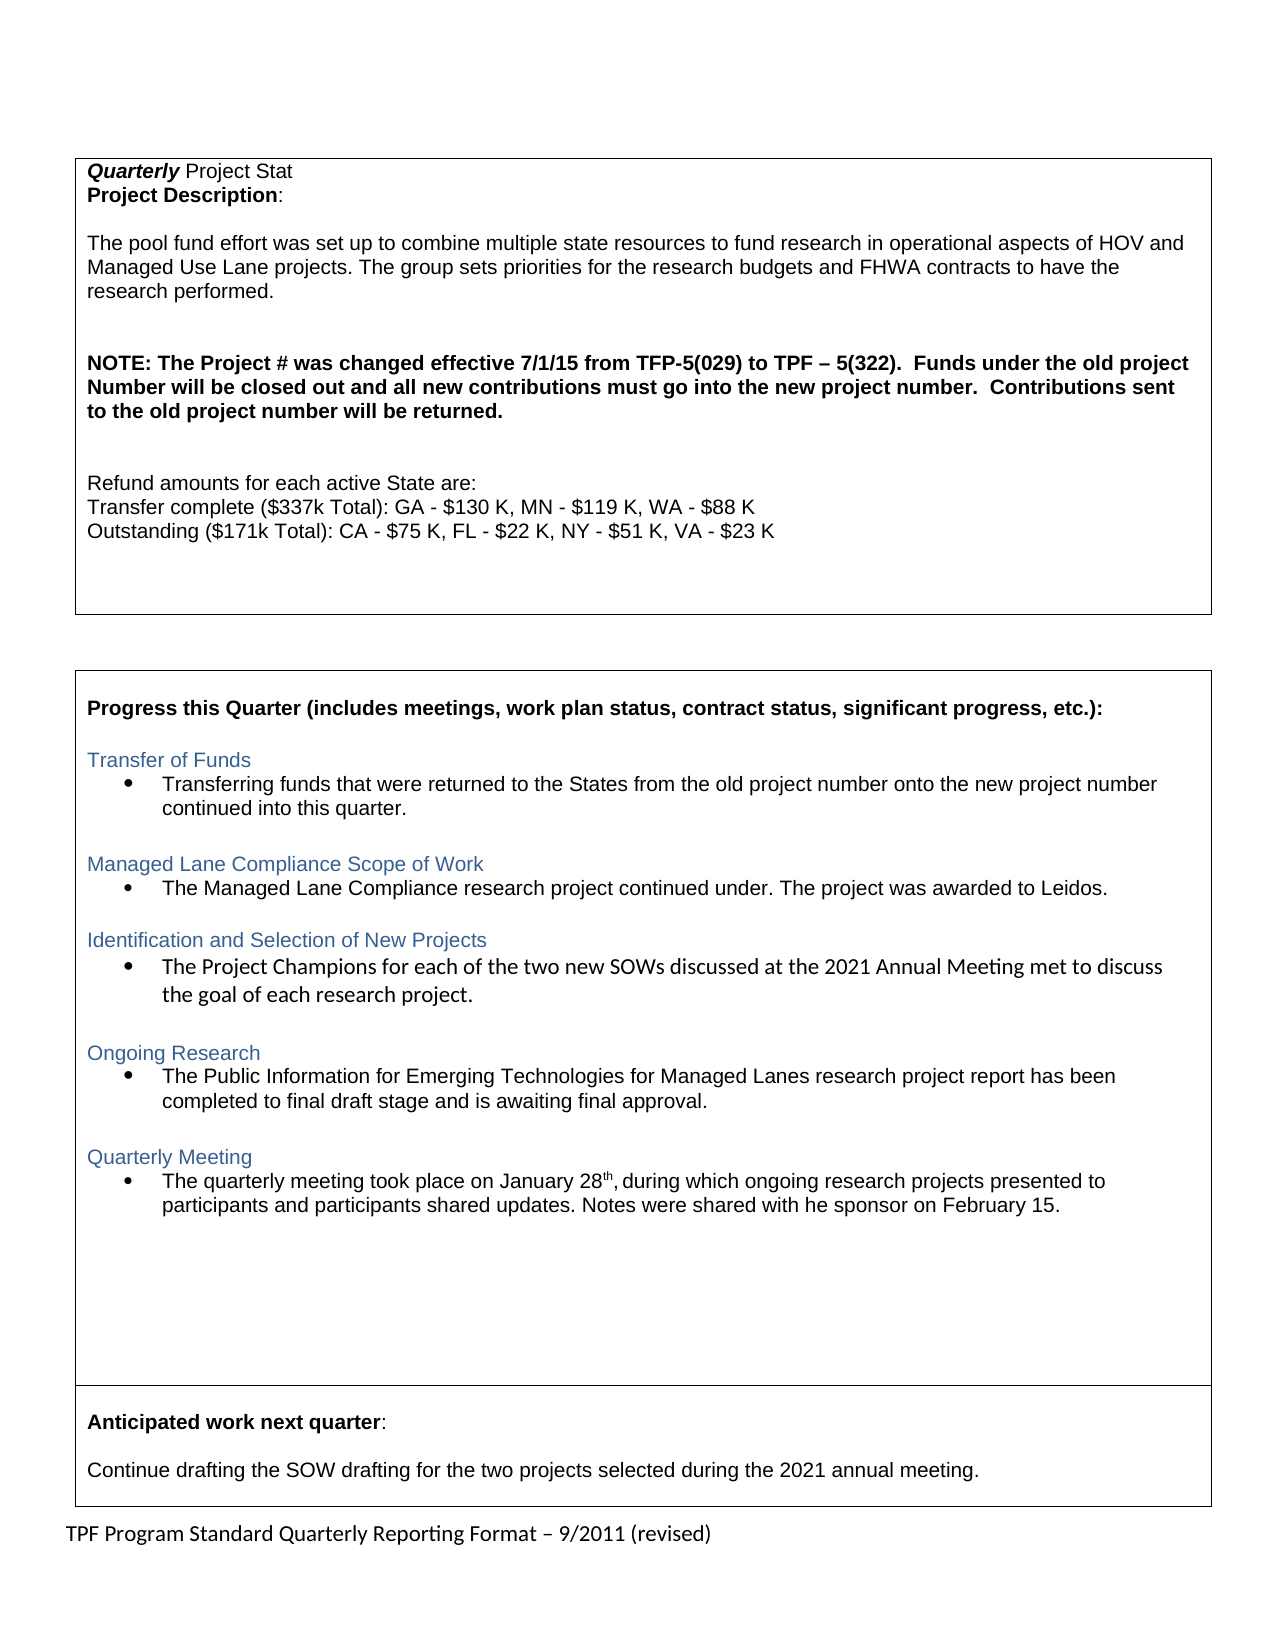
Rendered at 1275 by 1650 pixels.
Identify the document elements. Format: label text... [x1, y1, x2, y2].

table_header Quarterly Project Stat Project Description: The pool fund effort was set up to combine multiple state resources to fund research in operational aspects of HOV and Managed Use Lane projects. The group sets priorities for the research budgets and FHWA contracts to have the research performed. NOTE: The Project # was changed effective 7/1/15 from TFP-5(029) to TPF – 5(322). Funds under the old project Number will be closed out and all new contributions must go into the new project number. Contributions sent to the old project number will be returned. Refund amounts for each active State are: Transfer complete ($337k Total): GA - $130 K, MN - $119 K, WA - $88 K Outstanding ($171k Total): CA - $75 K, FL - $22 K, NY - $51 K, VA - $23 K [76, 159, 1211, 614]
table_header Progress this Quarter (includes meetings, work plan status, contract status, significant progress, etc.): Transfer of Funds Transferring funds that were returned to the States from the old project number onto the new project number continued into this quarter. Managed Lane Compliance Scope of Work The Managed Lane Compliance research project continued under. The project was awarded to Leidos. Identification and Selection of New Projects The Project Champions for each of the two new SOWs discussed at the 2021 Annual Meeting met to discuss the goal of each research project. Ongoing Research The Public Information for Emerging Technologies for Managed Lanes research project report has been completed to final draft stage and is awaiting final approval. Quarterly Meeting The quarterly meeting took place on January 28th, during which ongoing research projects presented to participants and participants shared updates. Notes were shared with he sponsor on February 15. [76, 671, 1211, 1385]
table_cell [76, 1386, 1211, 1506]
